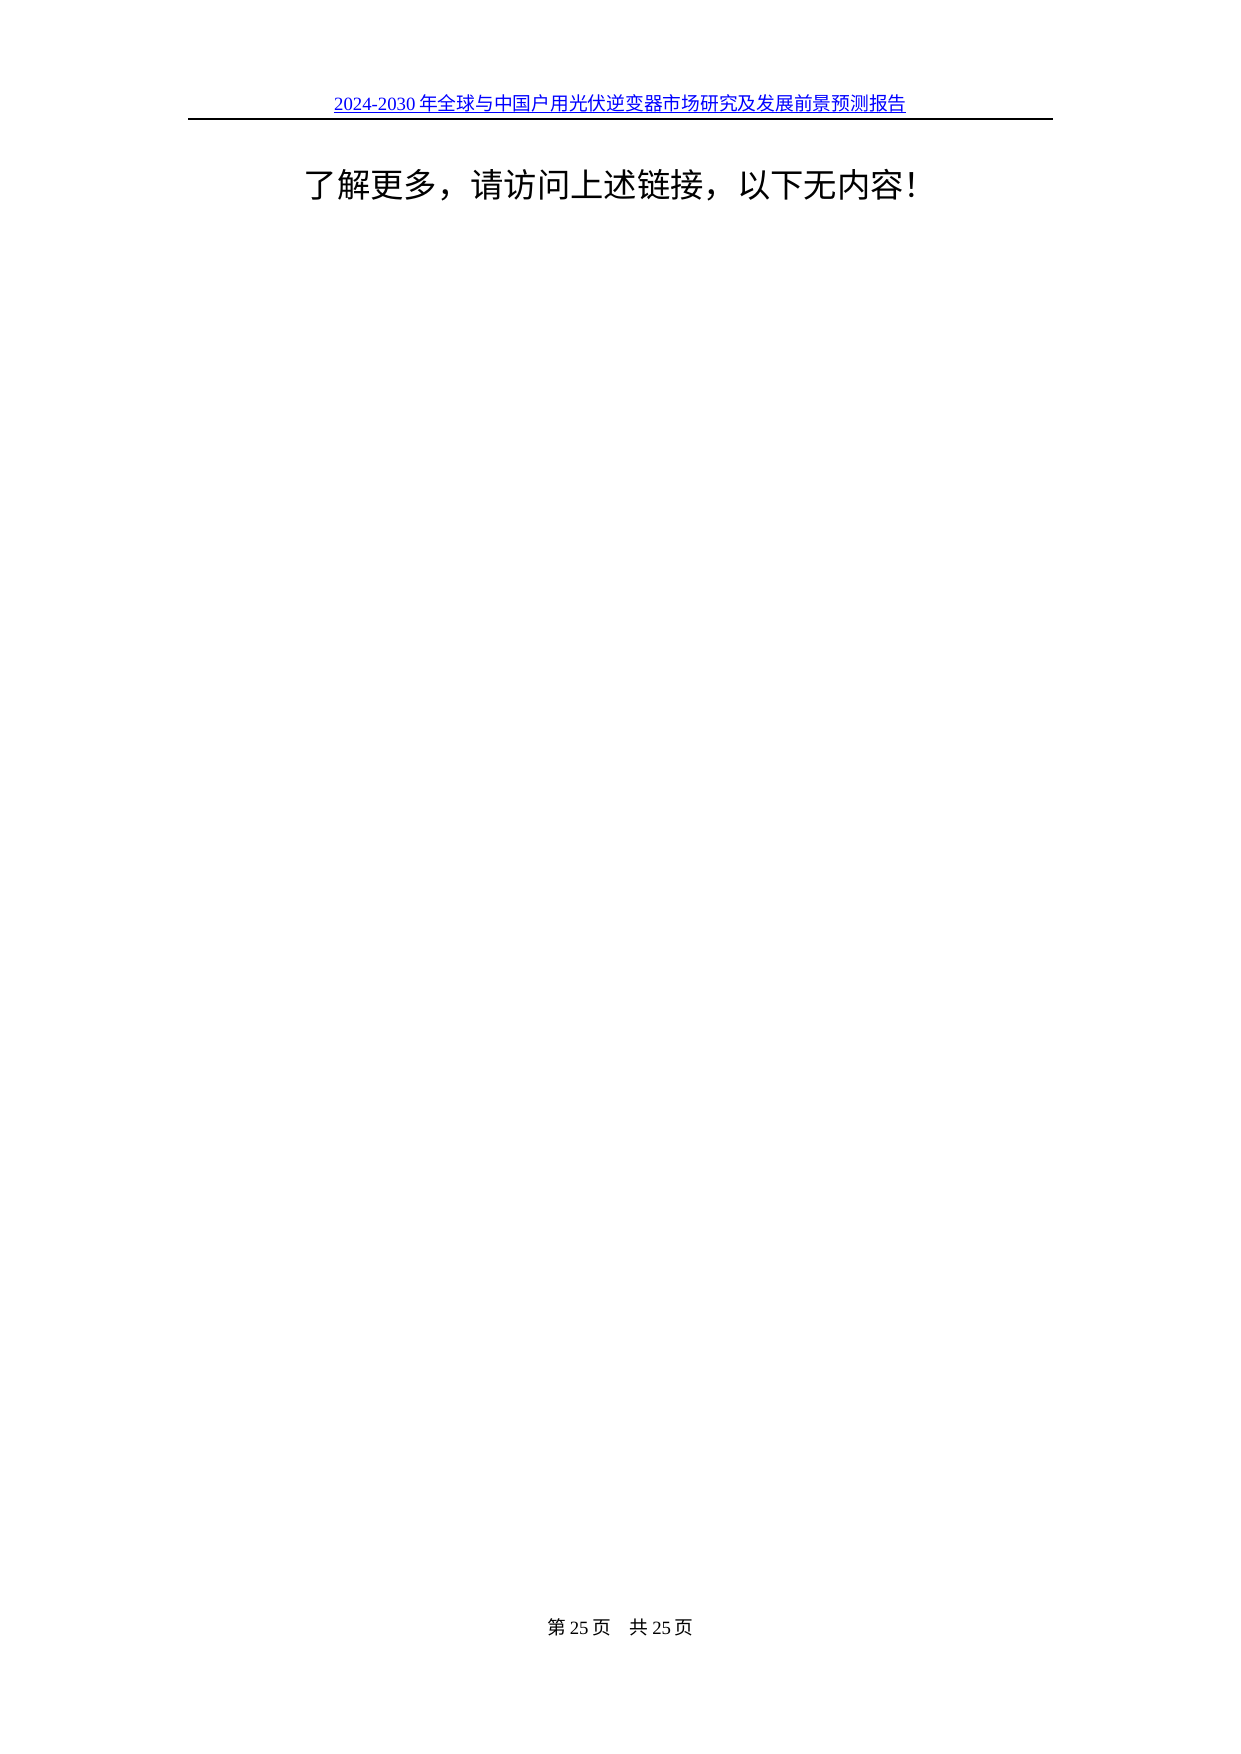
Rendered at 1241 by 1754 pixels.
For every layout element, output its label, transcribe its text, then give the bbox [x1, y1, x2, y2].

title 了解更多，请访问上述链接，以下无内容！ [187, 150, 1053, 215]
